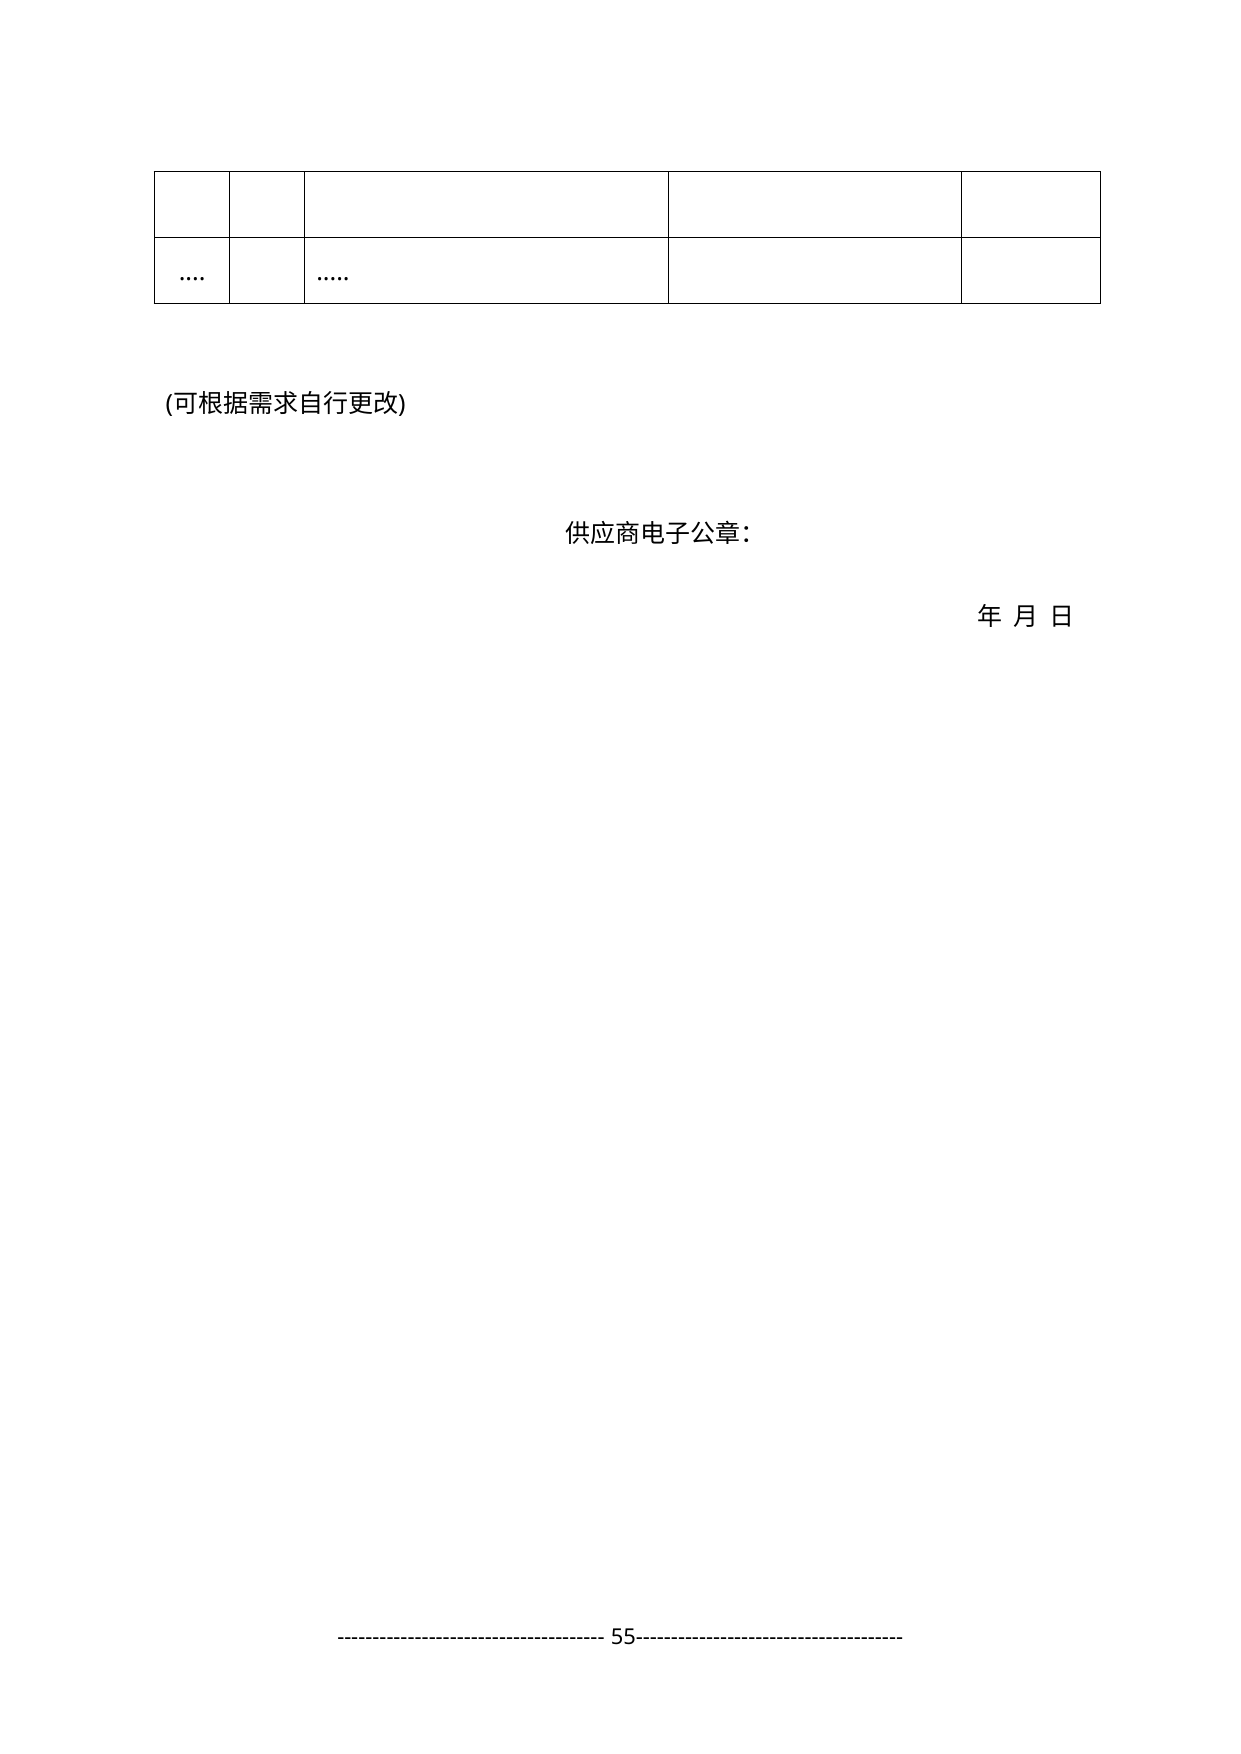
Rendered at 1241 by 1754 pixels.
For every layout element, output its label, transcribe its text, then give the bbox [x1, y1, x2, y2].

table_cell ..... [305, 238, 668, 303]
table_cell [962, 238, 1100, 303]
table_cell [230, 172, 304, 237]
table_cell [669, 172, 961, 237]
text 年 月 日 [165, 582, 1075, 647]
table_cell [155, 172, 229, 237]
text (可根据需求自行更改) [165, 369, 1075, 434]
text 供应商电子公章： [165, 499, 1075, 564]
table_cell [962, 172, 1100, 237]
table_cell .... [155, 238, 229, 303]
table_cell [305, 172, 668, 237]
table_cell [669, 238, 961, 303]
table_cell [230, 238, 304, 303]
